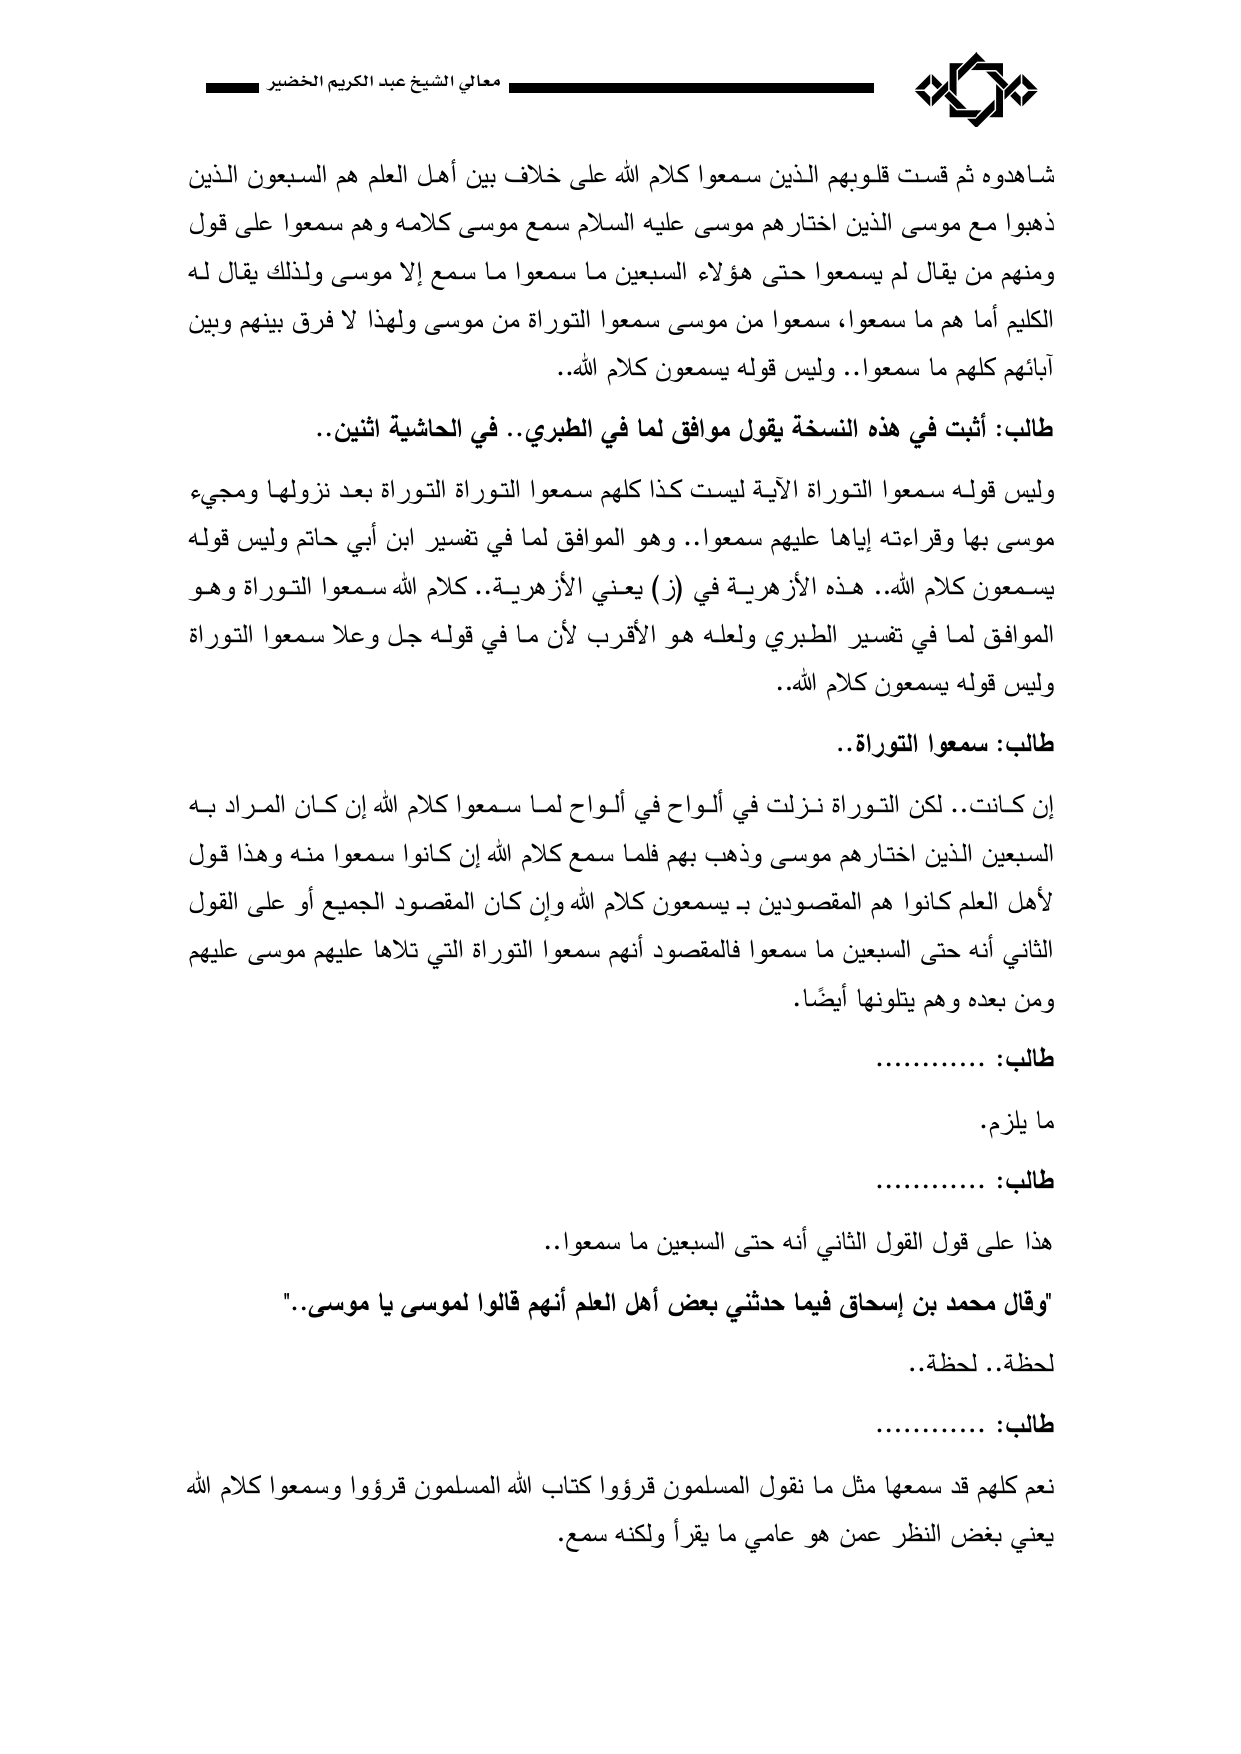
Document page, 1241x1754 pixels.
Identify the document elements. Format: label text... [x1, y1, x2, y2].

text ما يلزم. [187, 1096, 1053, 1144]
text نعم كلهم قد سمعها مثل ما نقول المسلمون قرؤوا كتاب الله المسلمون قرؤوا وسمعوا كلام الله يعني بغض النظر عمن هو عامي ما يقرأ ولكنه سمع. [187, 1461, 1053, 1558]
text لحظة.. لحظة.. [187, 1339, 1053, 1388]
text إن كانت.. لكن التوراة نزلت في ألواح في ألواح لما سمعوا كلام الله إن كان المراد به السبعين الذين اختارهم موسى وذهب بهم فلما سمع كلام الله إن كانوا سمعوا منه وهذا قول لأهل العلم كانوا هم المقصودين بـ يسمعون كلام الله وإن كان المقصود الجميع أو على القول الثاني أنه حتى السبعين ما سمعوا فالمقصود أنهم سمعوا التوراة التي تلاها عليهم موسى عليهم ومن بعده وهم يتلونها أيضًا. [187, 780, 1053, 1022]
text طالب: سمعوا التوراة.. [187, 719, 1053, 768]
text "وقال محمد بن إسحاق فيما حدثني بعض أهل العلم أنهم قالوا لموسى يا موسى.." [187, 1278, 1053, 1327]
text وليس قوله سمعوا التوراة الآية ليست كذا كلهم سمعوا التوراة التوراة بعد نزولها ومجيء موسى بها وقراءته إياها عليهم سمعوا.. وهو الموافق لما في تفسير ابن أبي حاتم وليس قوله يسمعون كلام الله.. هذه الأزهرية في (ز) يعني الأزهرية.. كلام الله سمعوا التوراة وهو الموافق لما في تفسير الطبري ولعله هو الأقرب لأن ما في قوله جل وعلا سمعوا التوراة وليس قوله يسمعون كلام الله.. [187, 465, 1053, 707]
text طالب: ............ [187, 1156, 1053, 1205]
text طالب: أثبت في هذه النسخة يقول موافق لما في الطبري.. في الحاشية اثنين.. [187, 404, 1053, 453]
text طالب: ............ [187, 1400, 1053, 1449]
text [187, 150, 1053, 392]
text طالب: ............ [187, 1034, 1053, 1083]
text هذا على قول القول الثاني أنه حتى السبعين ما سمعوا.. [187, 1217, 1053, 1266]
